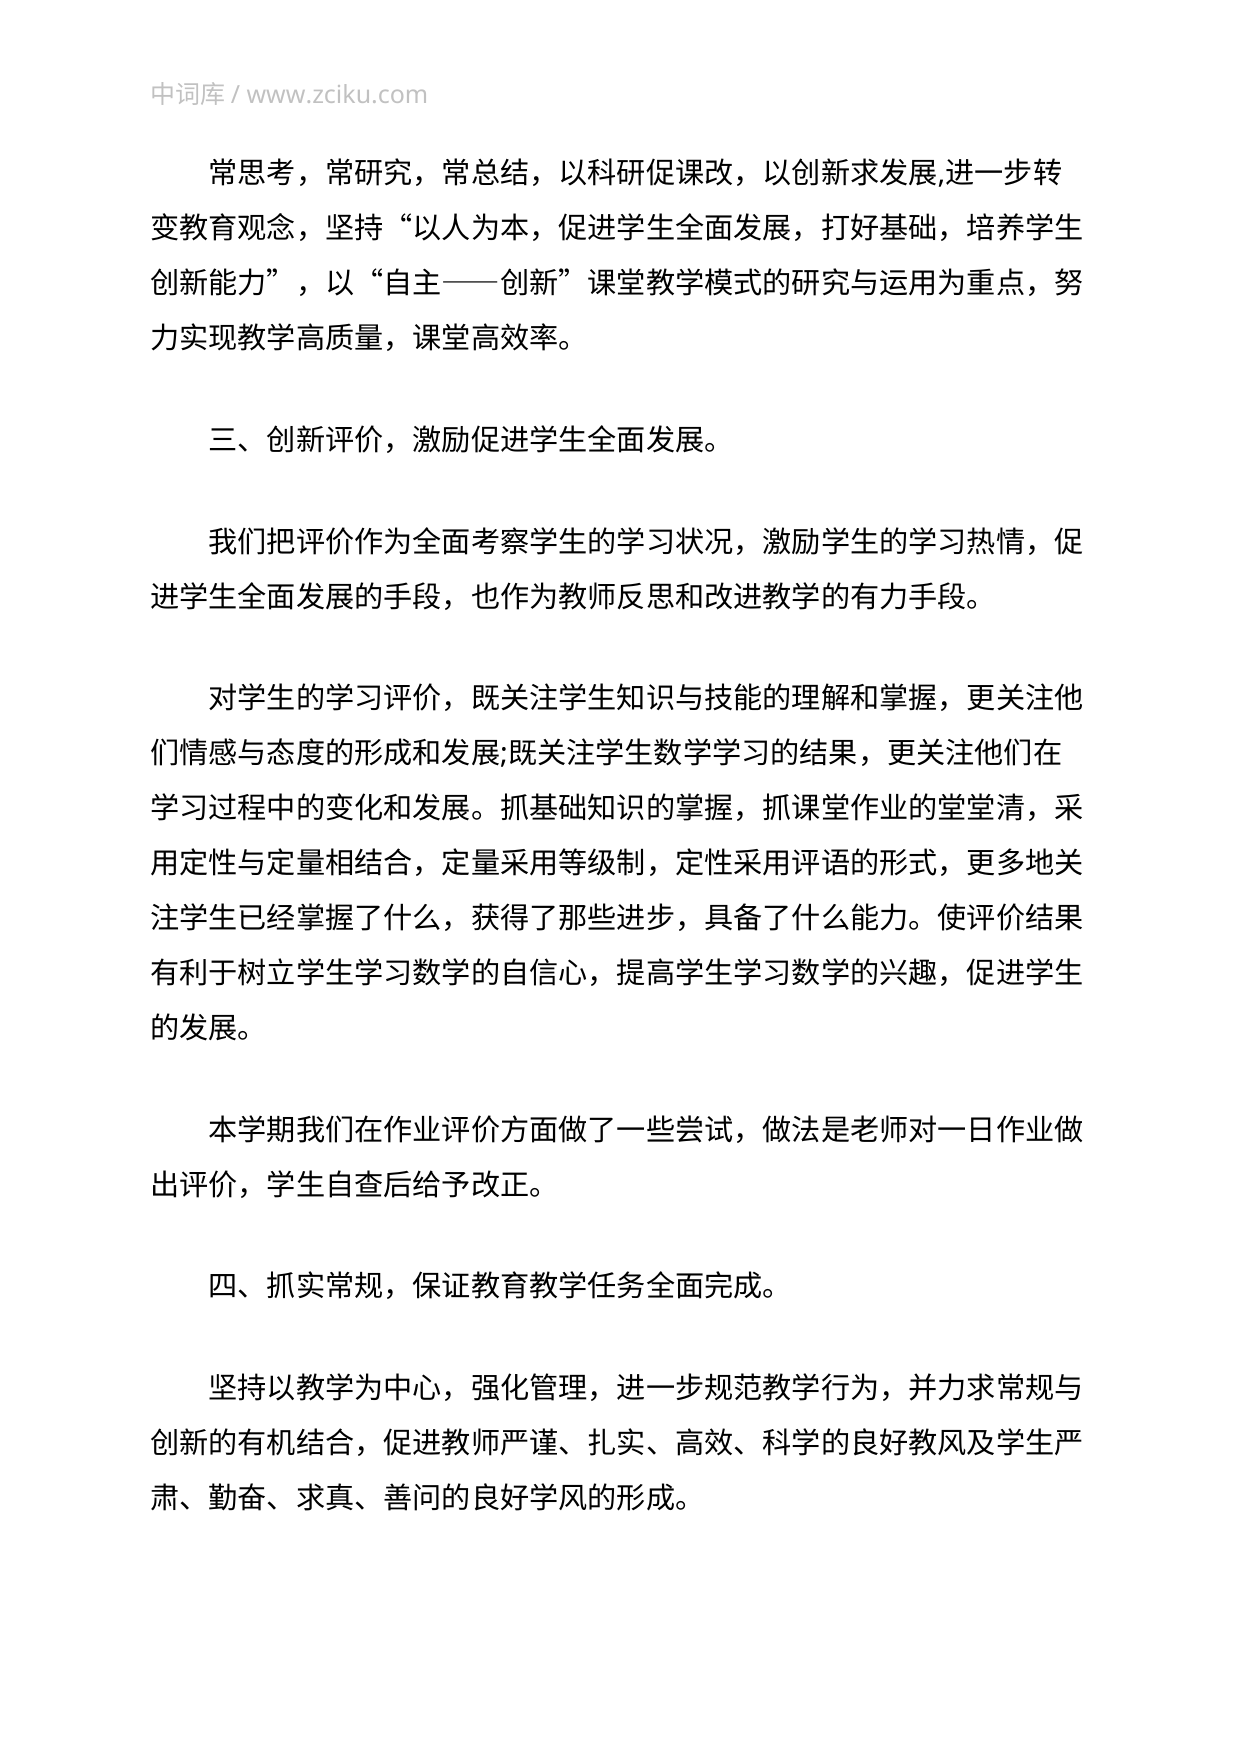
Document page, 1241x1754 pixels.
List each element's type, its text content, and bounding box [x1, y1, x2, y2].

text 我们把评价作为全面考察学生的学习状况，激励学生的学习热情，促进学生全面发展的手段，也作为教师反思和改进教学的有力手段。 [150, 518, 1090, 616]
text 坚持以教学为中心，强化管理，进一步规范教学行为，并力求常规与创新的有机结合，促进教师严谨、扎实、高效、科学的良好教风及学生严肃、勤奋、求真、善问的良好学风的形成。 [150, 1365, 1090, 1517]
text 常思考，常研究，常总结，以科研促课改，以创新求发展,进一步转变教育观念，坚持“以人为本，促进学生全面发展，打好基础，培养学生创新能力”，以“自主——创新”课堂教学模式的研究与运用为重点，努力实现教学高质量，课堂高效率。 [150, 150, 1090, 357]
text 三、创新评价，激励促进学生全面发展。 [150, 417, 1090, 459]
text 四、抓实常规，保证教育教学任务全面完成。 [150, 1263, 1090, 1305]
text 本学期我们在作业评价方面做了一些尝试，做法是老师对一日作业做出评价，学生自查后给予改正。 [150, 1106, 1090, 1203]
text 对学生的学习评价，既关注学生知识与技能的理解和掌握，更关注他们情感与态度的形成和发展;既关注学生数学学习的结果，更关注他们在学习过程中的变化和发展。抓基础知识的掌握，抓课堂作业的堂堂清，采用定性与定量相结合，定量采用等级制，定性采用评语的形式，更多地关注学生已经掌握了什么，获得了那些进步，具备了什么能力。使评价结果有利于树立学生学习数学的自信心，提高学生学习数学的兴趣，促进学生的发展。 [150, 675, 1090, 1047]
